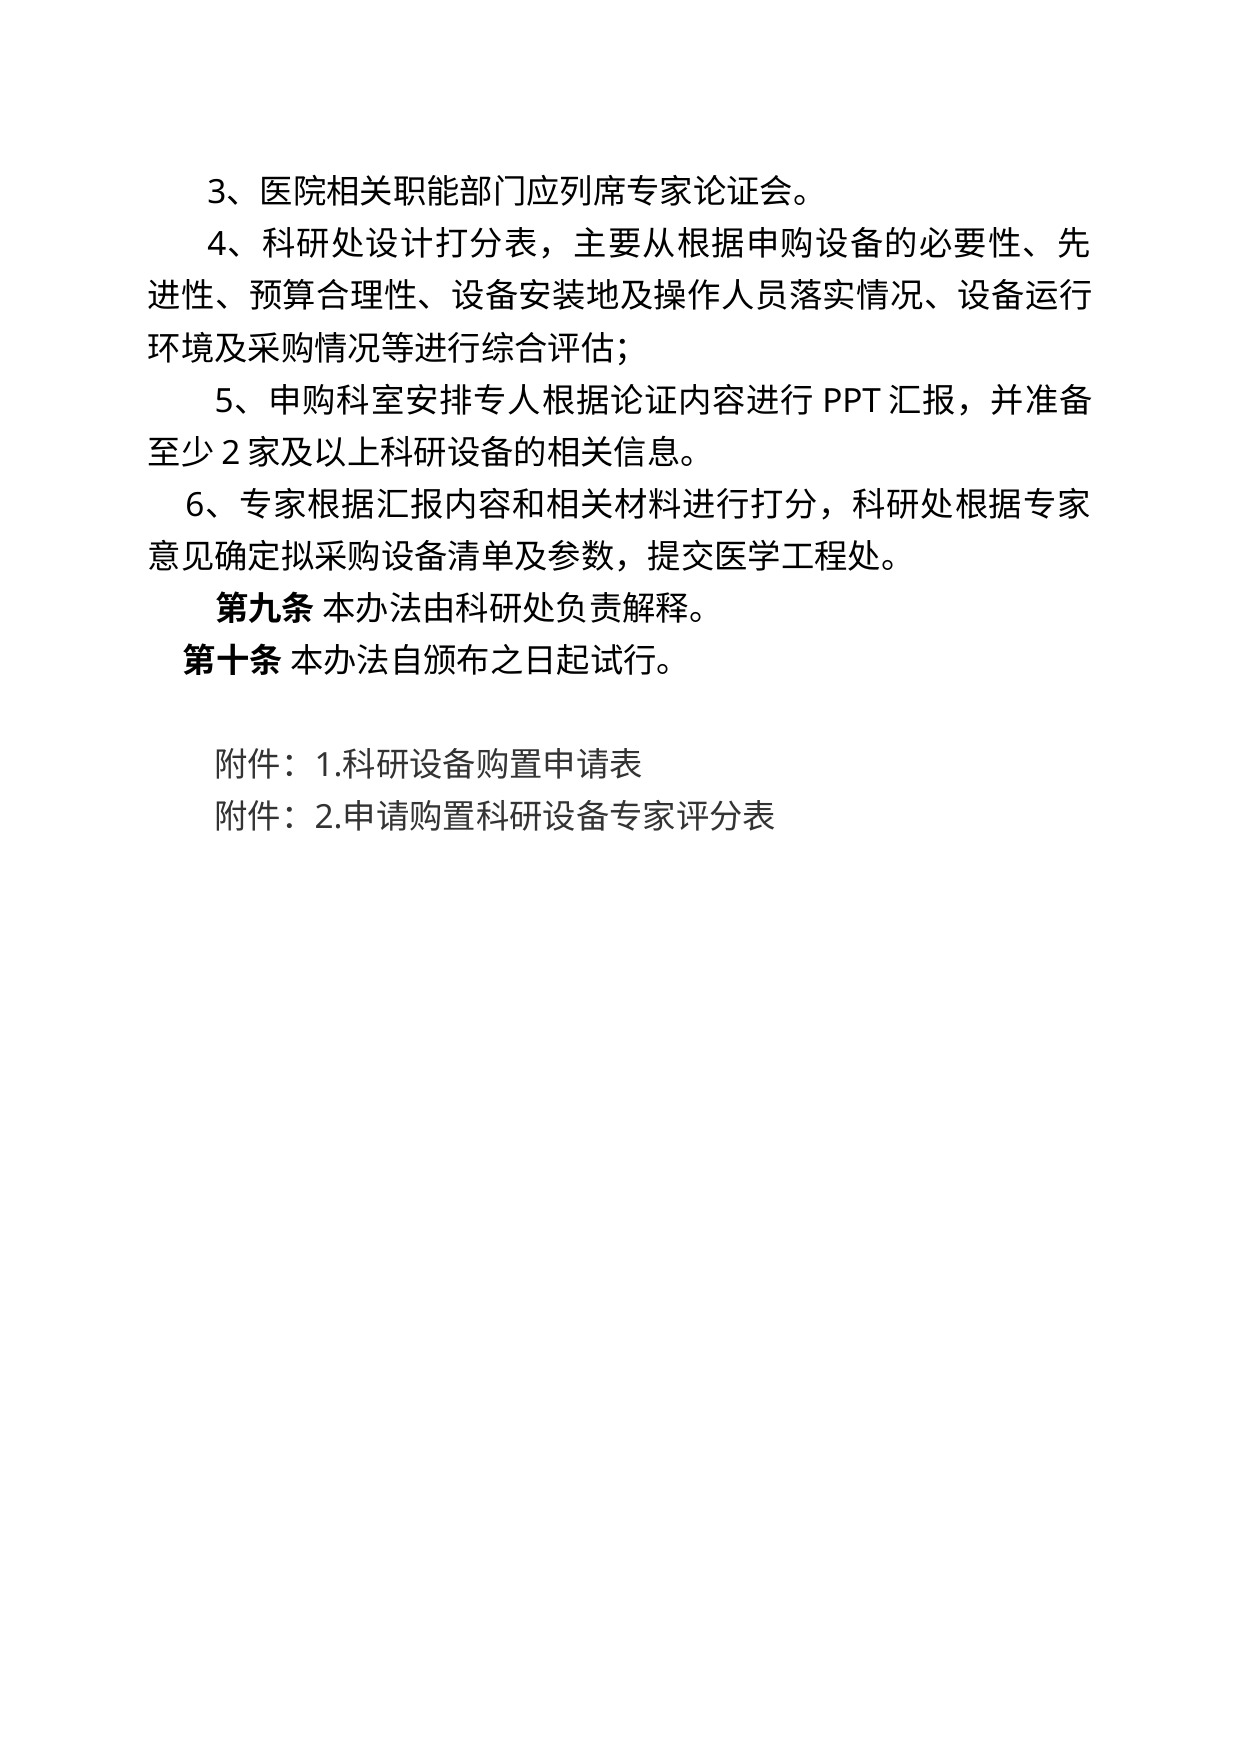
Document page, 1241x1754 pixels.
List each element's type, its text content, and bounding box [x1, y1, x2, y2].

text 4、科研处设计打分表，主要从根据申购设备的必要性、先进性、预算合理性、设备安装地及操作人员落实情况、设备运行环境及采购情况等进行综合评估； [148, 214, 1092, 370]
text 第九条 本办法由科研处负责解释。 [148, 579, 1092, 631]
text 5、申购科室安排专人根据论证内容进行PPT汇报，并准备至少2家及以上科研设备的相关信息。 [148, 370, 1092, 474]
text 3、医院相关职能部门应列席专家论证会。 [148, 162, 1092, 214]
text 附件：1.科研设备购置申请表 [148, 735, 1092, 787]
text 附件：2.申请购置科研设备专家评分表 [148, 787, 1092, 839]
text 6、专家根据汇报内容和相关材料进行打分，科研处根据专家意见确定拟采购设备清单及参数，提交医学工程处。 [148, 474, 1092, 579]
text 第十条 本办法自颁布之日起试行。 [148, 631, 1092, 683]
